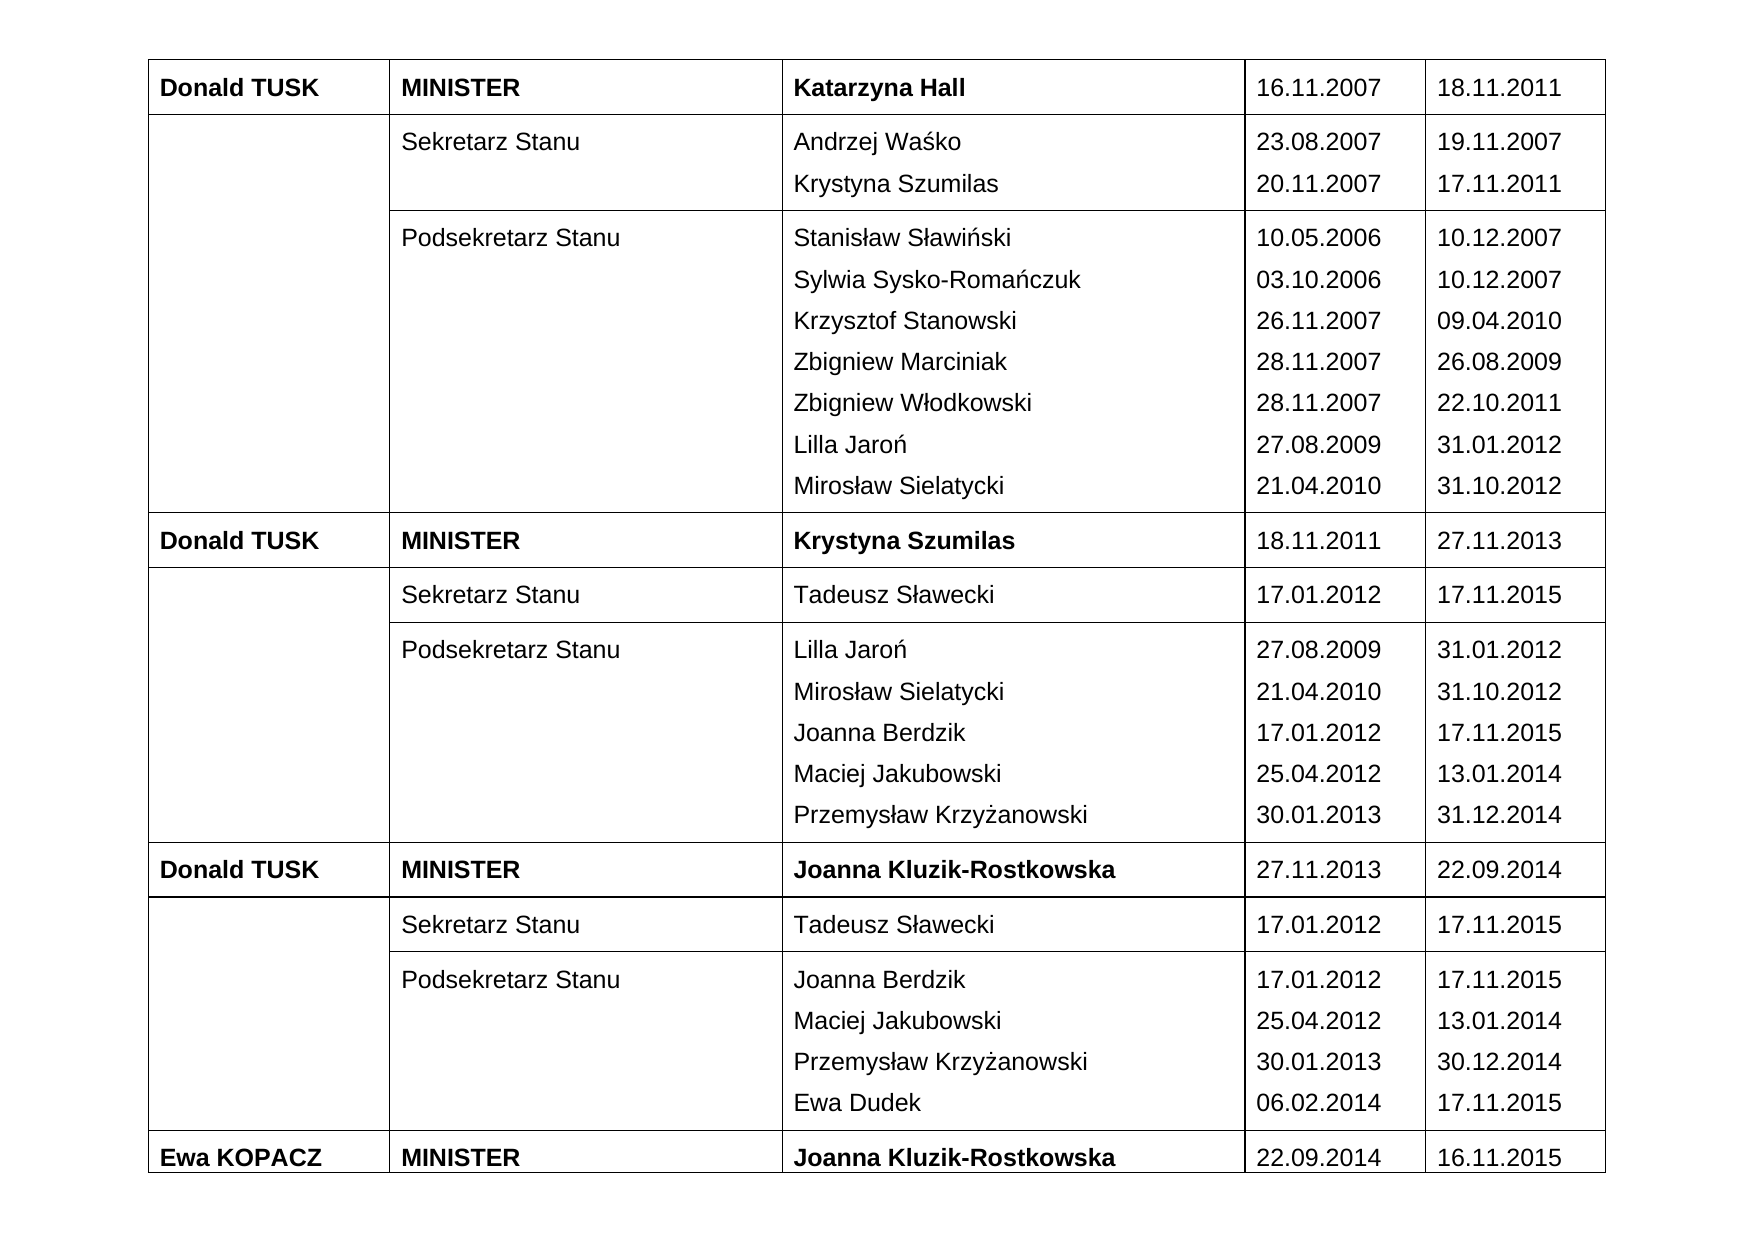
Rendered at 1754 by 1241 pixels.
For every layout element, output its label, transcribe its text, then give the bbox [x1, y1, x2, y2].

table_cell Joanna Kluzik-Rostkowska [783, 843, 1244, 896]
table_cell 22.09.2014 [1246, 1131, 1425, 1172]
table_header MINISTER [390, 60, 782, 114]
table_header Katarzyna Hall [783, 60, 1244, 114]
table_cell [149, 898, 389, 1130]
table_cell Ewa KOPACZ [149, 1131, 389, 1172]
table_cell 17.01.2012 [1246, 898, 1425, 951]
table_cell 23.08.2007 20.11.2007 [1246, 115, 1425, 210]
table_cell 19.11.2007 17.11.2011 [1426, 115, 1605, 210]
table_header 18.11.2011 [1426, 60, 1605, 114]
table_cell 31.01.2012 31.10.2012 17.11.2015 13.01.2014 31.12.2014 [1426, 623, 1605, 842]
table_cell 27.08.2009 21.04.2010 17.01.2012 25.04.2012 30.01.2013 [1246, 623, 1425, 842]
table_cell 17.11.2015 [1426, 568, 1605, 622]
table_cell 17.11.2015 13.01.2014 30.12.2014 17.11.2015 [1426, 952, 1605, 1130]
table_cell Podsekretarz Stanu [390, 952, 782, 1130]
table_cell 22.09.2014 [1426, 843, 1605, 896]
table_cell Sekretarz Stanu [390, 568, 782, 622]
table_cell MINISTER [390, 513, 782, 567]
table_cell 18.11.2011 [1246, 513, 1425, 567]
table_cell Krystyna Szumilas [783, 513, 1244, 567]
table_cell Podsekretarz Stanu [390, 211, 782, 512]
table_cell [783, 1131, 1244, 1172]
table_cell Sekretarz Stanu [390, 898, 782, 951]
table_cell Joanna Berdzik Maciej Jakubowski Przemysław Krzyżanowski Ewa Dudek [783, 952, 1244, 1130]
table_cell MINISTER [390, 843, 782, 896]
table_cell 17.01.2012 [1246, 568, 1425, 622]
table_cell 10.12.2007 10.12.2007 09.04.2010 26.08.2009 22.10.2011 31.01.2012 31.10.2012 [1426, 211, 1605, 512]
table_cell Stanisław Sławiński Sylwia Sysko-Romańczuk Krzysztof Stanowski Zbigniew Marciniak Zbigniew Włodkowski Lilla Jaroń Mirosław Sielatycki [783, 211, 1244, 512]
table_cell Tadeusz Sławecki [783, 568, 1244, 622]
table_cell Sekretarz Stanu [390, 115, 782, 210]
table_cell 16.11.2015 [1426, 1131, 1605, 1172]
table_cell MINISTER [390, 1131, 782, 1172]
table_cell 17.01.2012 25.04.2012 30.01.2013 06.02.2014 [1246, 952, 1425, 1130]
table_cell Andrzej Waśko Krystyna Szumilas [783, 115, 1244, 210]
table_cell 10.05.2006 03.10.2006 26.11.2007 28.11.2007 28.11.2007 27.08.2009 21.04.2010 [1246, 211, 1425, 512]
table_cell Podsekretarz Stanu [390, 623, 782, 842]
table_cell Tadeusz Sławecki [783, 898, 1244, 951]
table_cell [149, 568, 389, 842]
table_cell 27.11.2013 [1246, 843, 1425, 896]
table_header Donald TUSK [149, 60, 389, 114]
table_cell [149, 115, 389, 512]
table_cell 17.11.2015 [1426, 898, 1605, 951]
table_cell Lilla Jaroń Mirosław Sielatycki Joanna Berdzik Maciej Jakubowski Przemysław Krzyżanowski [783, 623, 1244, 842]
table_cell 27.11.2013 [1426, 513, 1605, 567]
table_header 16.11.2007 [1246, 60, 1425, 114]
table_cell Donald TUSK [149, 843, 389, 896]
table_cell Donald TUSK [149, 513, 389, 567]
